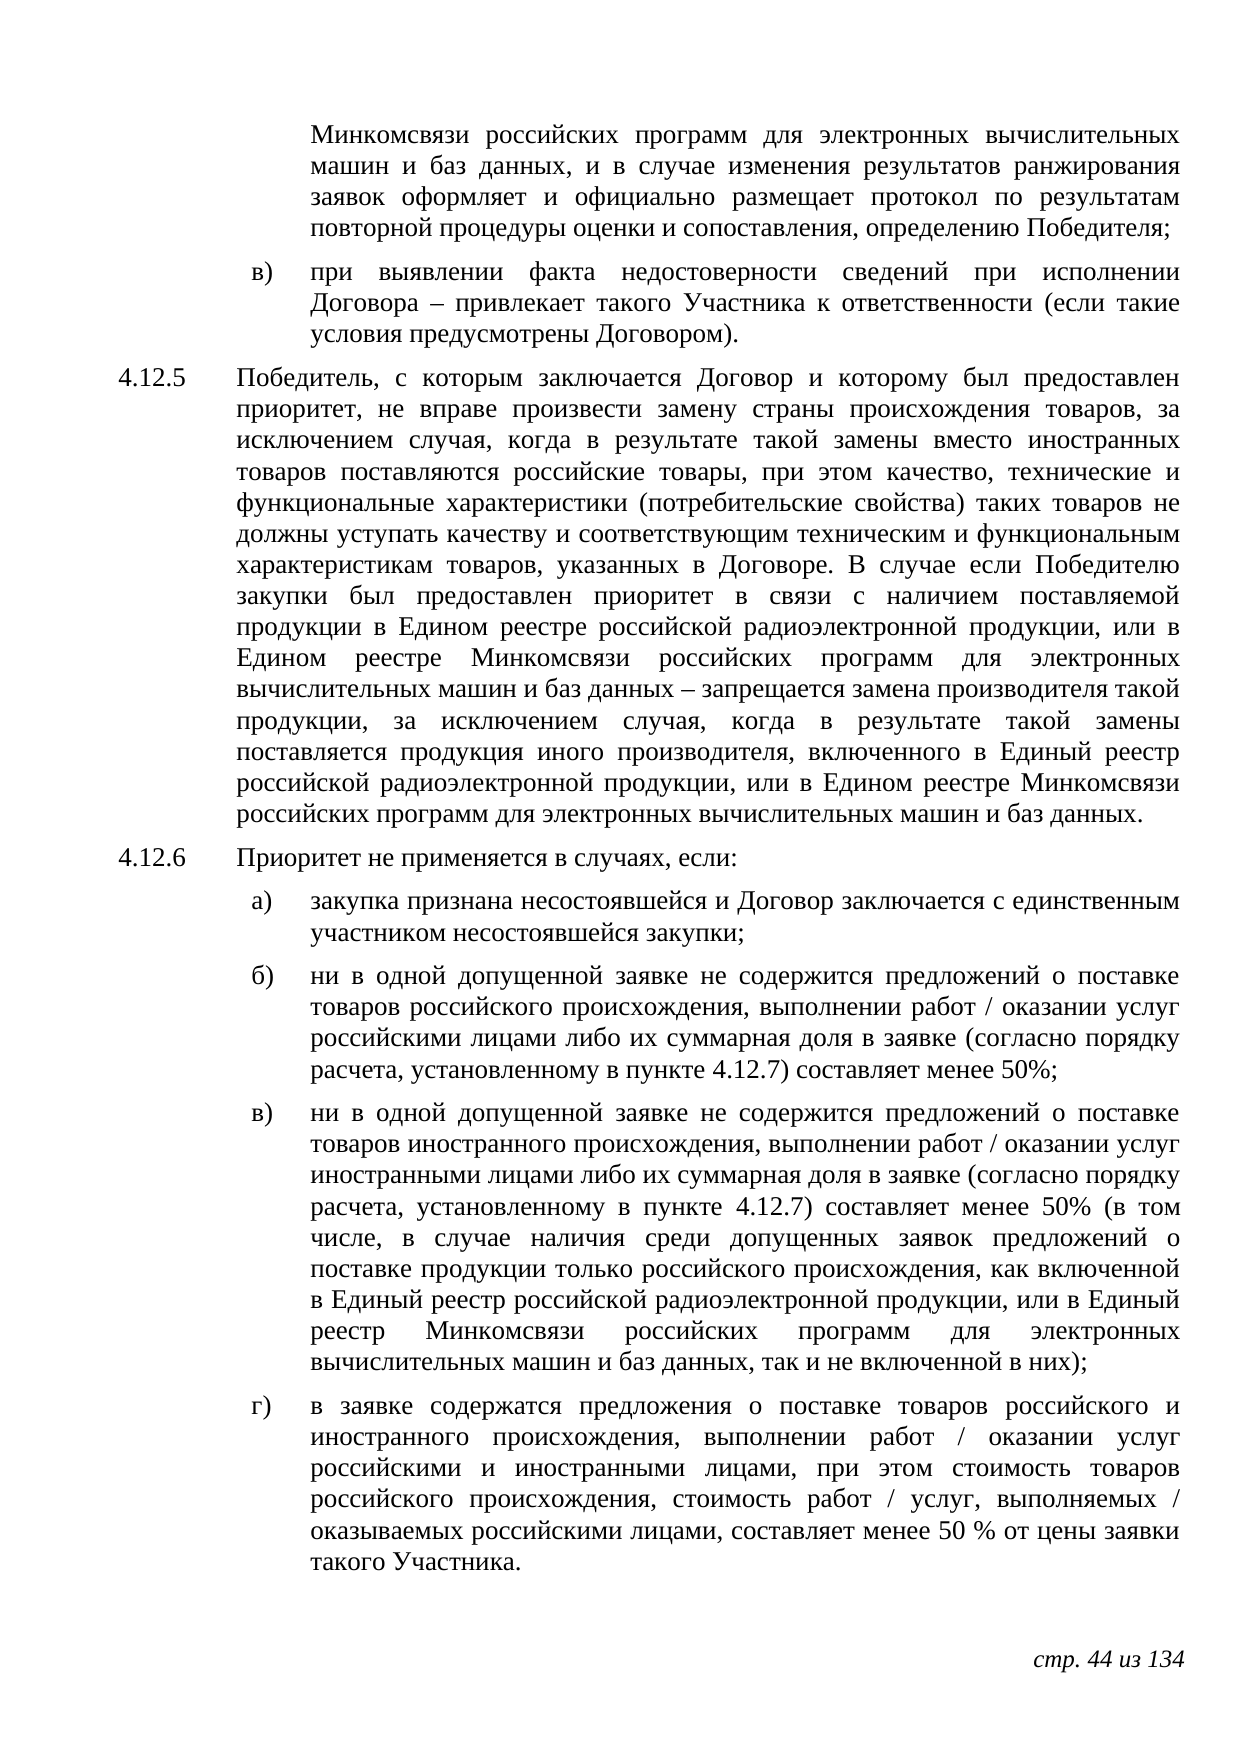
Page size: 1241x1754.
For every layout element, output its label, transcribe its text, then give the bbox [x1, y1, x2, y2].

text закупка признана несостоявшейся и Договор заключается с единственным участником несостоявшейся закупки; [251, 884, 1181, 947]
text в заявке содержатся предложения о поставке товаров российского и иностранного происхождения, выполнении работ / оказании услуг российскими и иностранными лицами, при этом стоимость товаров российского происхождения, стоимость работ / услуг, выполняемых / оказываемых российскими лицами, составляет менее 50 % от цены заявки такого Участника. [251, 1389, 1181, 1576]
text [251, 118, 1181, 243]
text ни в одной допущенной заявке не содержится предложений о поставке товаров российского происхождения, выполнении работ / оказании услуг российскими лицами либо их суммарная доля в заявке (согласно порядку расчета, установленному в пункте 4.12.7) составляет менее 50%; [251, 959, 1181, 1084]
text при выявлении факта недостоверности сведений при исполнении Договора – привлекает такого Участника к ответственности (если такие условия предусмотрены Договором). [251, 255, 1181, 349]
text Победитель, с которым заключается Договор и которому был предоставлен приоритет, не вправе произвести замену страны происхождения товаров, за исключением случая, когда в результате такой замены вместо иностранных товаров поставляются российские товары, при этом качество, технические и функциональные характеристики (потребительские свойства) таких товаров не должны уступать качеству и соответствующим техническим и функциональным характеристикам товаров, указанных в Договоре. В случае если Победителю закупки был предоставлен приоритет в связи с наличием поставляемой продукции в Едином реестре российской радиоэлектронной продукции, или в Едином реестре Минкомсвязи российских программ для электронных вычислительных машин и баз данных – запрещается замена производителя такой продукции, за исключением случая, когда в результате такой замены поставляется продукция иного производителя, включенного в Единый реестр российской радиоэлектронной продукции, или в Едином реестре Минкомсвязи российских программ для электронных вычислительных машин и баз данных. [118, 361, 1181, 828]
text ни в одной допущенной заявке не содержится предложений о поставке товаров иностранного происхождения, выполнении работ / оказании услуг иностранными лицами либо их суммарная доля в заявке (согласно порядку расчета, установленному в пункте 4.12.7) составляет менее 50% (в том числе, в случае наличия среди допущенных заявок предложений о поставке продукции только российского происхождения, как включенной в Единый реестр российской радиоэлектронной продукции, или в Единый реестр Минкомсвязи российских программ для электронных вычислительных машин и баз данных, так и не включенной в них); [251, 1096, 1181, 1377]
text Приоритет не применяется в случаях, если: [118, 841, 1181, 872]
